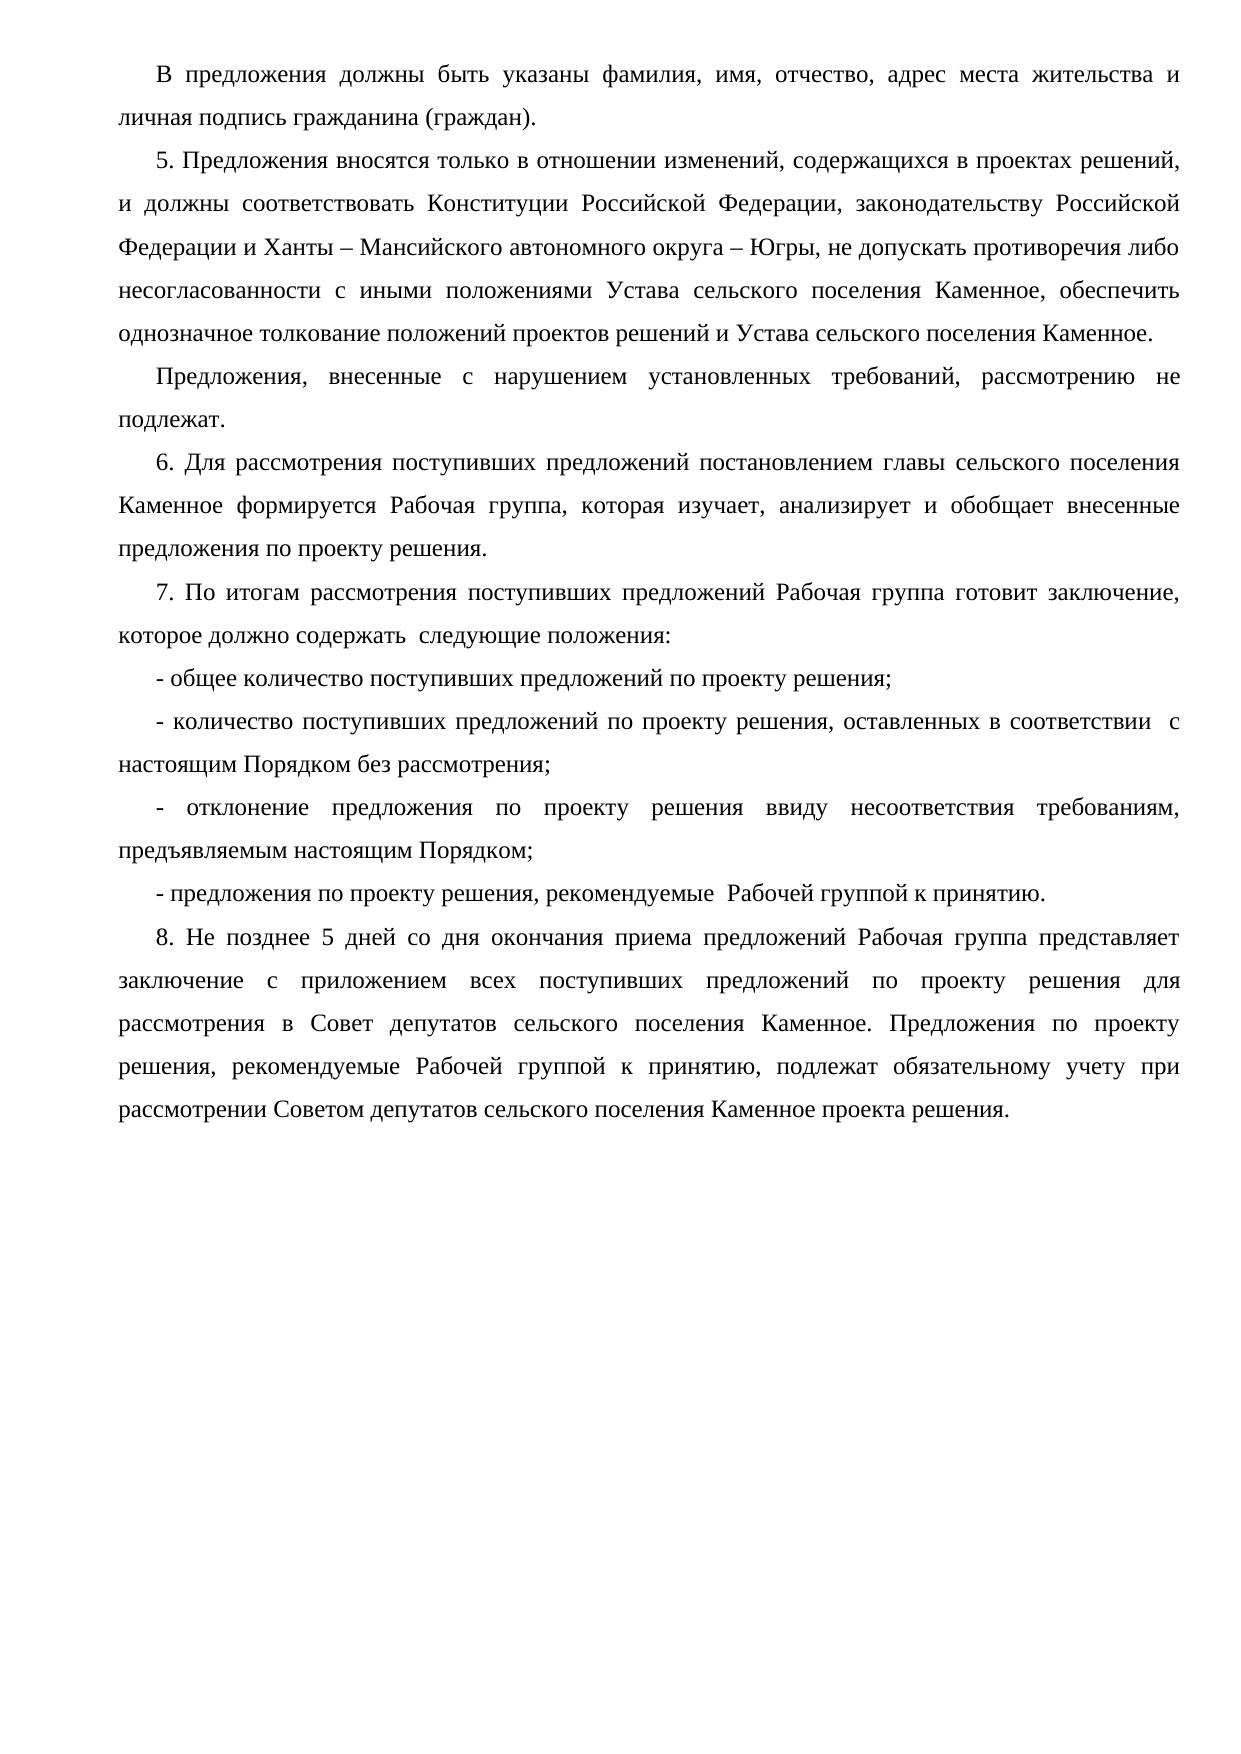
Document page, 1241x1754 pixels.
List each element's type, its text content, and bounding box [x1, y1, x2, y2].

text - отклонение предложения по проекту решения ввиду несоответствия требованиям, предъявляемым настоящим Порядком; [118, 792, 1181, 864]
text 6. Для рассмотрения поступивших предложений постановлением главы сельского поселения Каменное формируется Рабочая группа, которая изучает, анализирует и обобщает внесенные предложения по проекту решения. [118, 447, 1181, 562]
text Предложения, внесенные с нарушением установленных требований, рассмотрению не подлежат. [118, 361, 1181, 433]
text - общее количество поступивших предложений по проекту решения; [118, 663, 1181, 692]
text - предложения по проекту решения, рекомендуемые Рабочей группой к принятию. [118, 878, 1181, 907]
text В предложения должны быть указаны фамилия, имя, отчество, адрес места жительства и личная подпись гражданина (граждан). [118, 59, 1181, 131]
text 5. Предложения вносятся только в отношении изменений, содержащихся в проектах решений, и должны соответствовать Конституции Российской Федерации, законодательству Российской Федерации и Ханты – Мансийского автономного округа – Югры, не допускать противоречия либо несогласованности с иными положениями Устава сельского поселения Каменное, обеспечить однозначное толкование положений проектов решений и Устава сельского поселения Каменное. [118, 145, 1181, 347]
text - количество поступивших предложений по проекту решения, оставленных в соответствии с настоящим Порядком без рассмотрения; [118, 706, 1181, 778]
text 8. Не позднее 5 дней со дня окончания приема предложений Рабочая группа представляет заключение с приложением всех поступивших предложений по проекту решения для рассмотрения в Совет депутатов сельского поселения Каменное. Предложения по проекту решения, рекомендуемые Рабочей группой к принятию, подлежат обязательному учету при рассмотрении Советом депутатов сельского поселения Каменное проекта решения. [118, 922, 1181, 1123]
text 7. По итогам рассмотрения поступивших предложений Рабочая группа готовит заключение, которое должно содержать следующие положения: [118, 577, 1181, 648]
